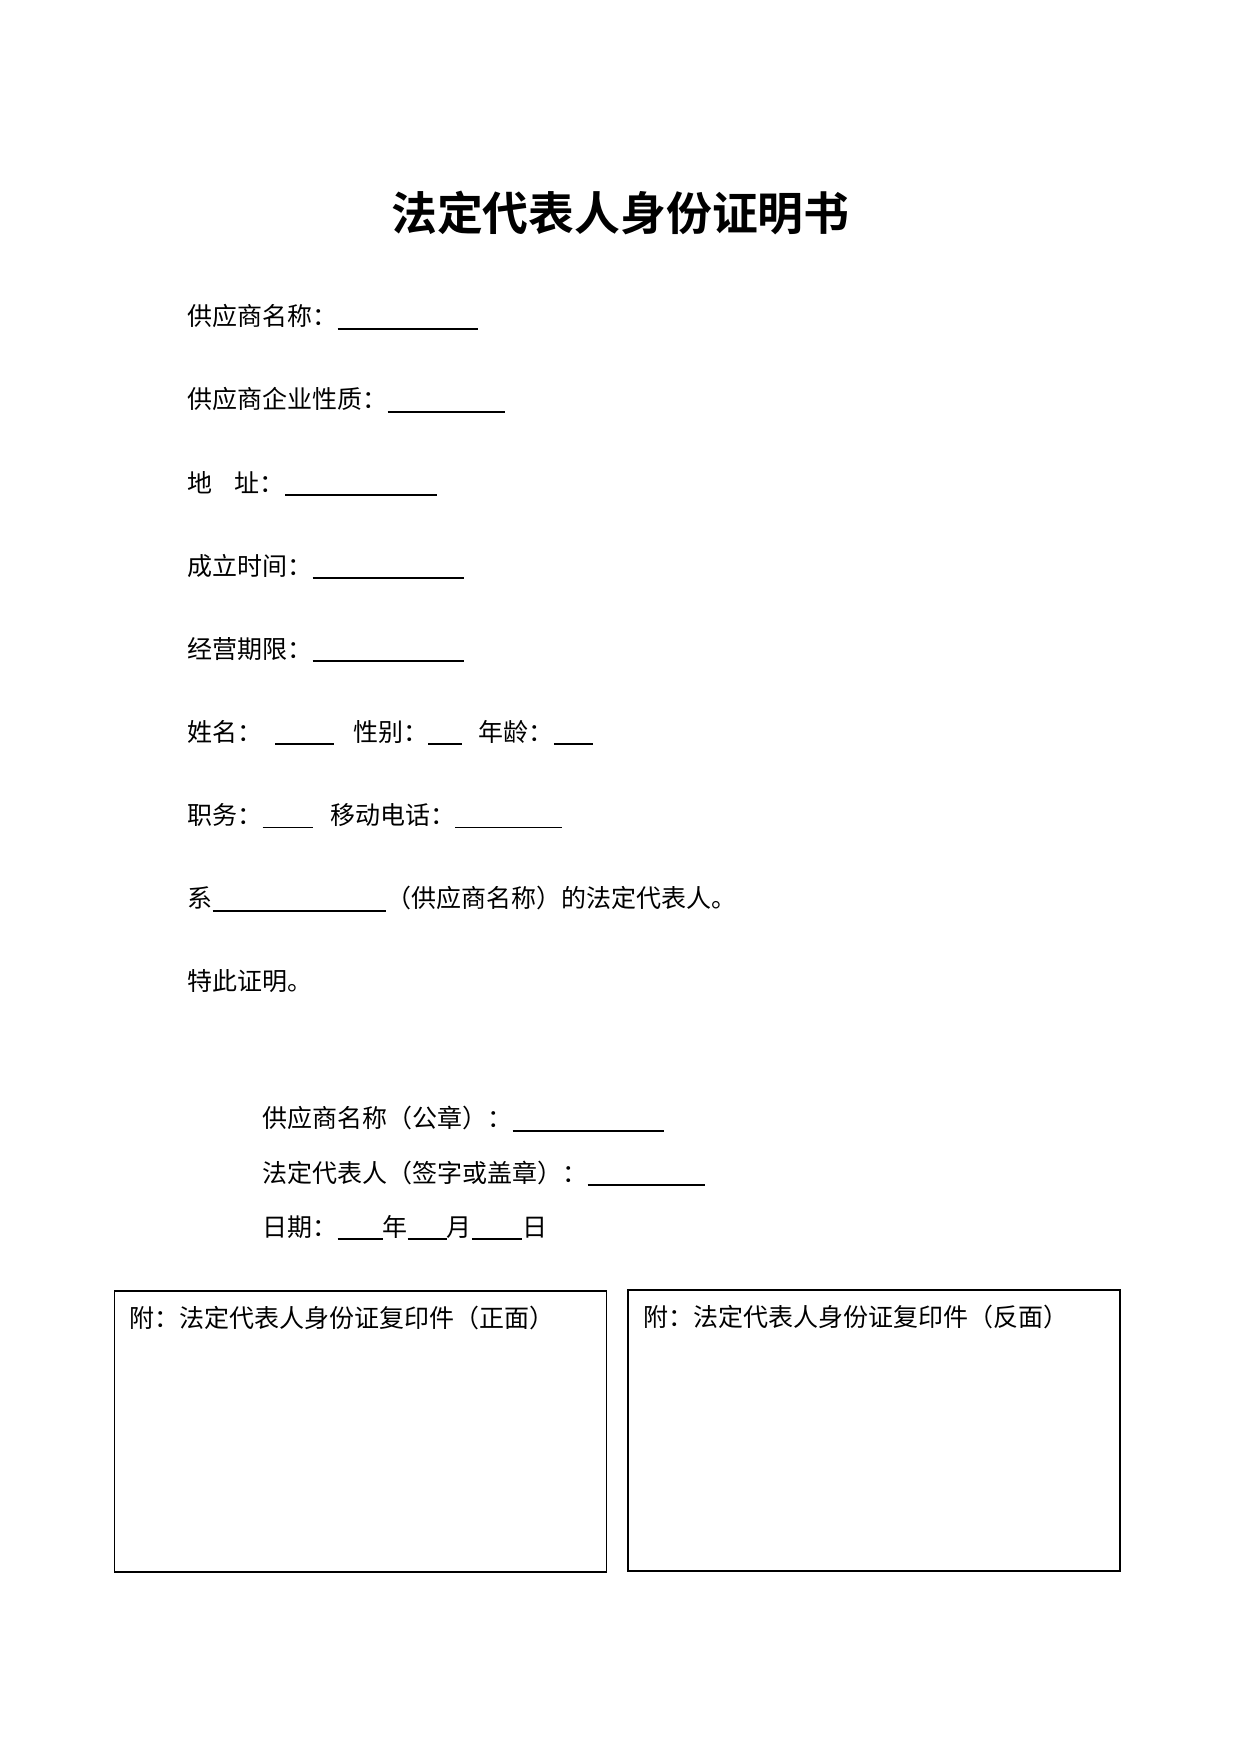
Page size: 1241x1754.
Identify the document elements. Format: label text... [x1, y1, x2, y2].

text 经营期限： [187, 615, 1053, 680]
text 法定代表人（签字或盖章）： [187, 1153, 1053, 1189]
text 法定代表人身份证明书 [187, 162, 1053, 259]
text 成立时间： [187, 532, 1053, 597]
text 系 （供应商名称）的法定代表人。 [187, 864, 1053, 929]
text 供应商名称（公章）： [187, 1099, 1053, 1135]
text 供应商企业性质： [187, 366, 1053, 431]
text 地 址： [187, 449, 1053, 514]
text 姓名： 性别： 年龄： [187, 698, 1053, 763]
text 职务： 移动电话： [187, 781, 1053, 846]
text 供应商名称： [187, 282, 1053, 347]
text 特此证明。 [187, 947, 1053, 1012]
text 日期： 年 月 日 [187, 1207, 1053, 1244]
